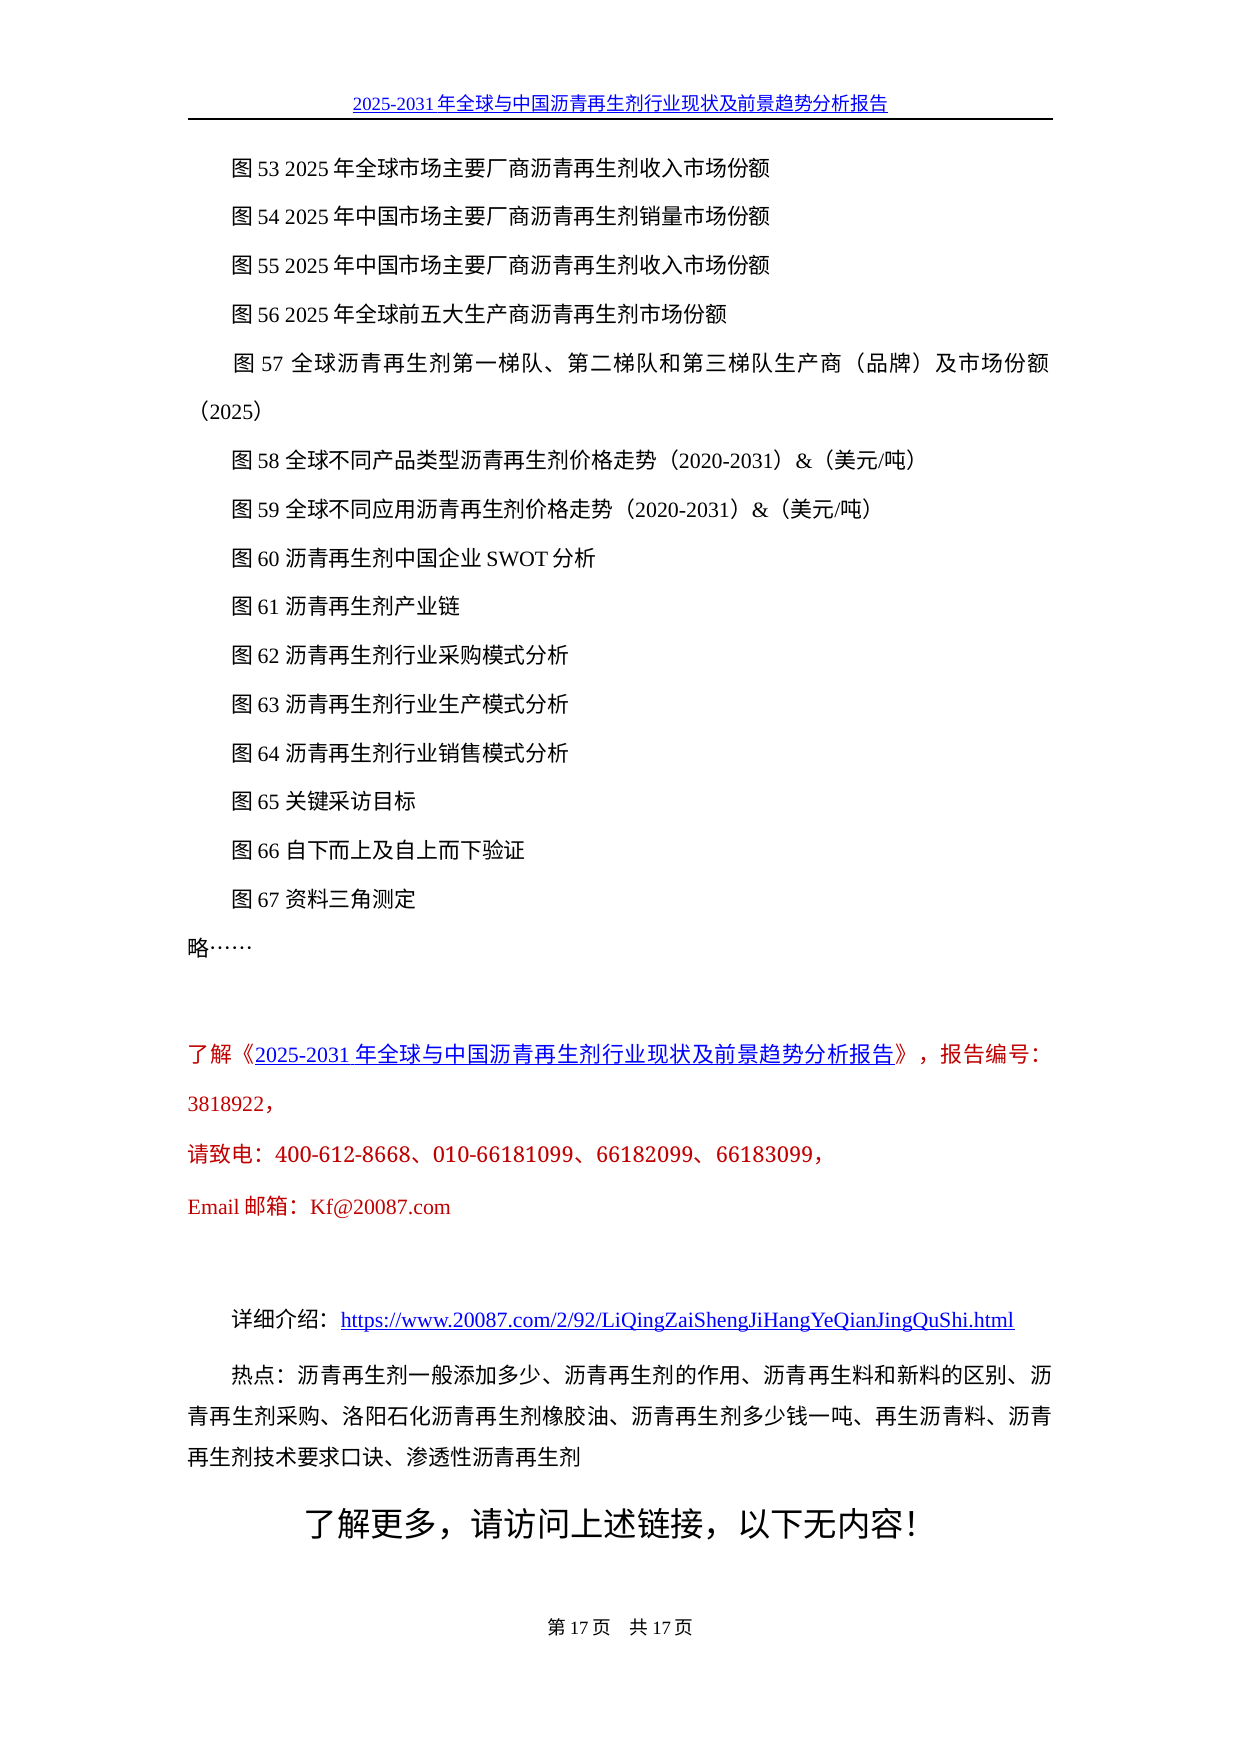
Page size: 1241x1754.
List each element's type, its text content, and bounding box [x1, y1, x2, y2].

text Email邮箱：Kf@20087.com [187, 1188, 1053, 1221]
text 了解《2025-2031年全球与中国沥青再生剂行业现状及前景趋势分析报告》，报告编号：3818922， [187, 1037, 1053, 1118]
text 请致电：400-612-8668、010-66181099、66182099、66183099， [187, 1137, 1053, 1169]
title 了解更多，请访问上述链接，以下无内容！ [187, 1489, 1053, 1554]
text 热点：沥青再生剂一般添加多少、沥青再生剂的作用、沥青再生料和新料的区别、沥青再生剂采购、洛阳石化沥青再生剂橡胶油、沥青再生剂多少钱一吨、再生沥青料、沥青再生剂技术要求口诀、渗透性沥青再生剂 [187, 1358, 1053, 1472]
text 详细介绍：https://www.20087.com/2/92/LiQingZaiShengJiHangYeQianJingQuShi.html [187, 1301, 1053, 1334]
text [187, 150, 1053, 963]
